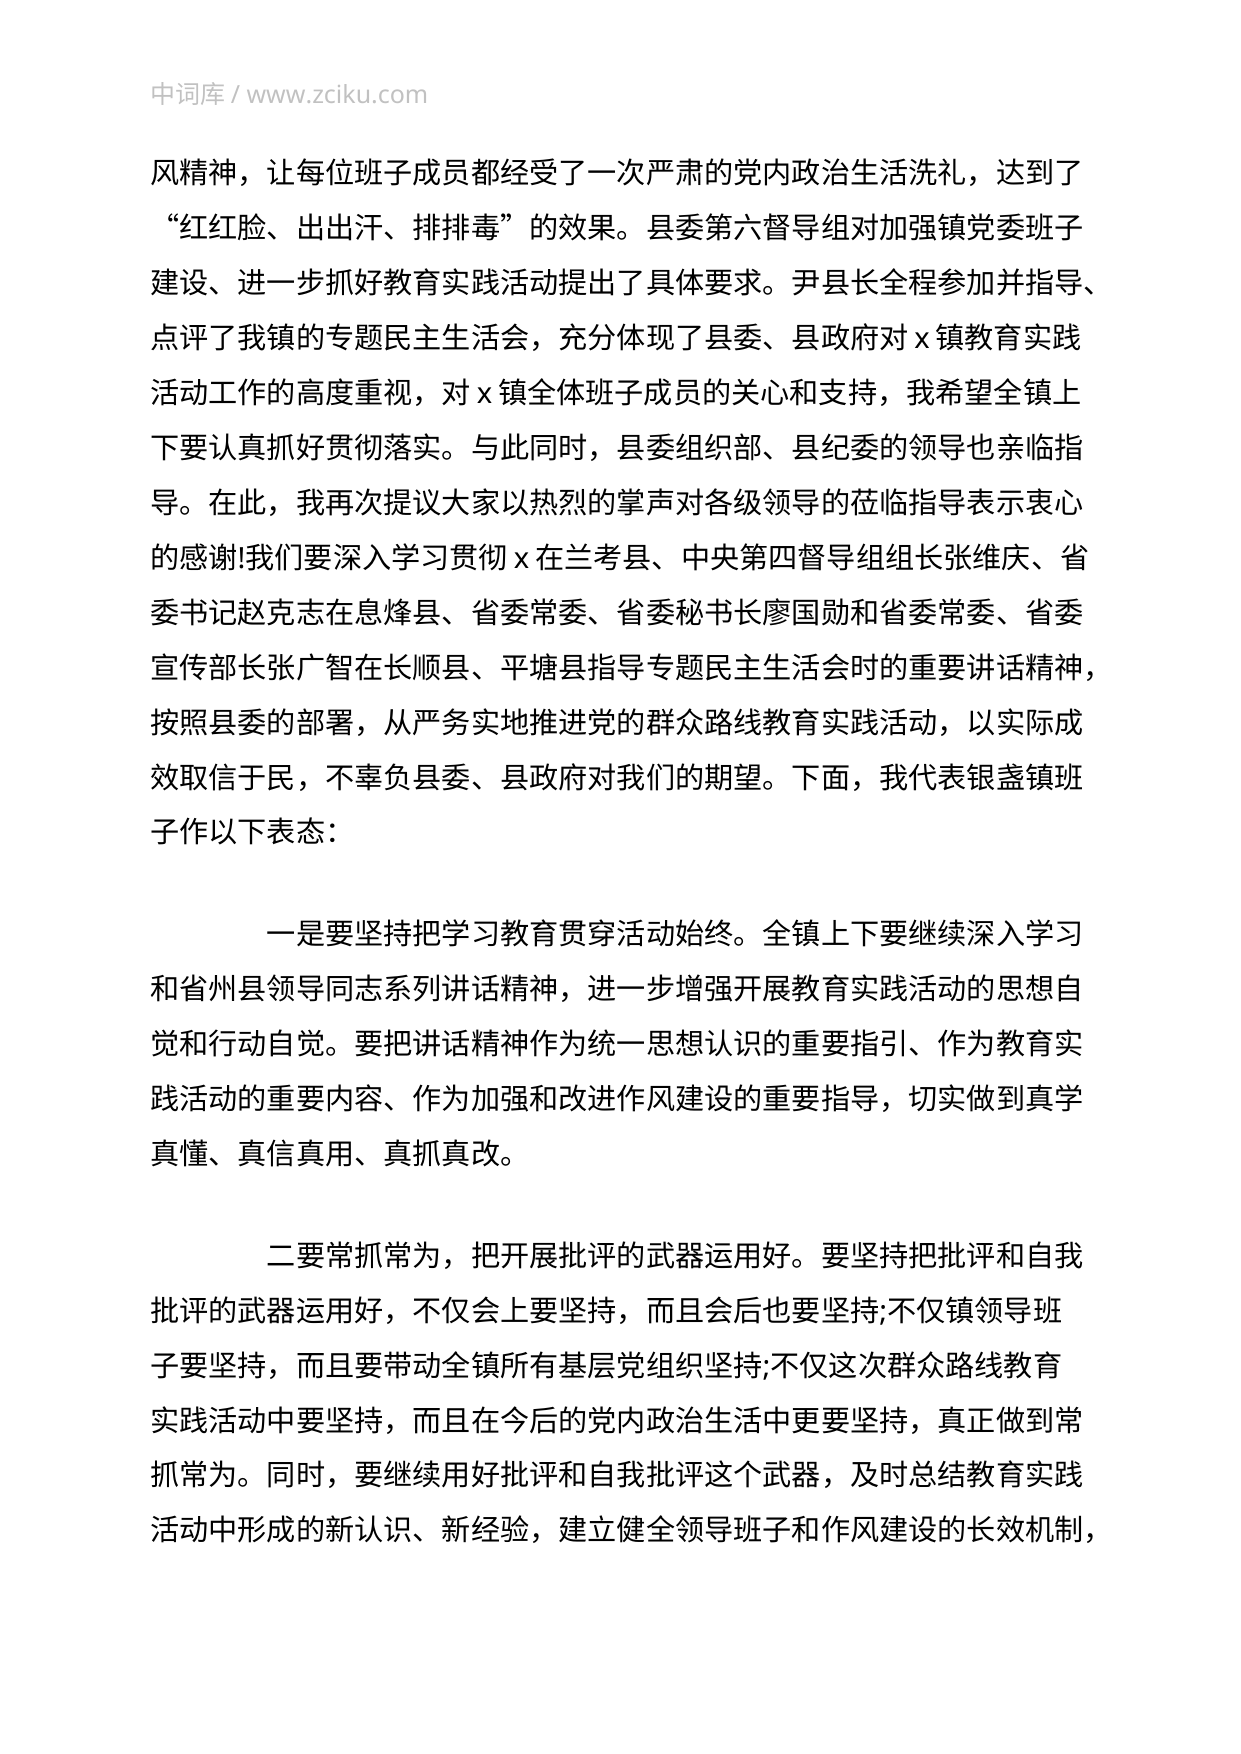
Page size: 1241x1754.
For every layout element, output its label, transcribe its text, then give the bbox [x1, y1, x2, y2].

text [150, 1232, 1090, 1549]
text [150, 150, 1090, 851]
text 一是要坚持把学习教育贯穿活动始终。全镇上下要继续深入学习和省州县领导同志系列讲话精神，进一步增强开展教育实践活动的思想自觉和行动自觉。要把讲话精神作为统一思想认识的重要指引、作为教育实践活动的重要内容、作为加强和改进作风建设的重要指导，切实做到真学真懂、真信真用、真抓真改。 [150, 911, 1090, 1173]
